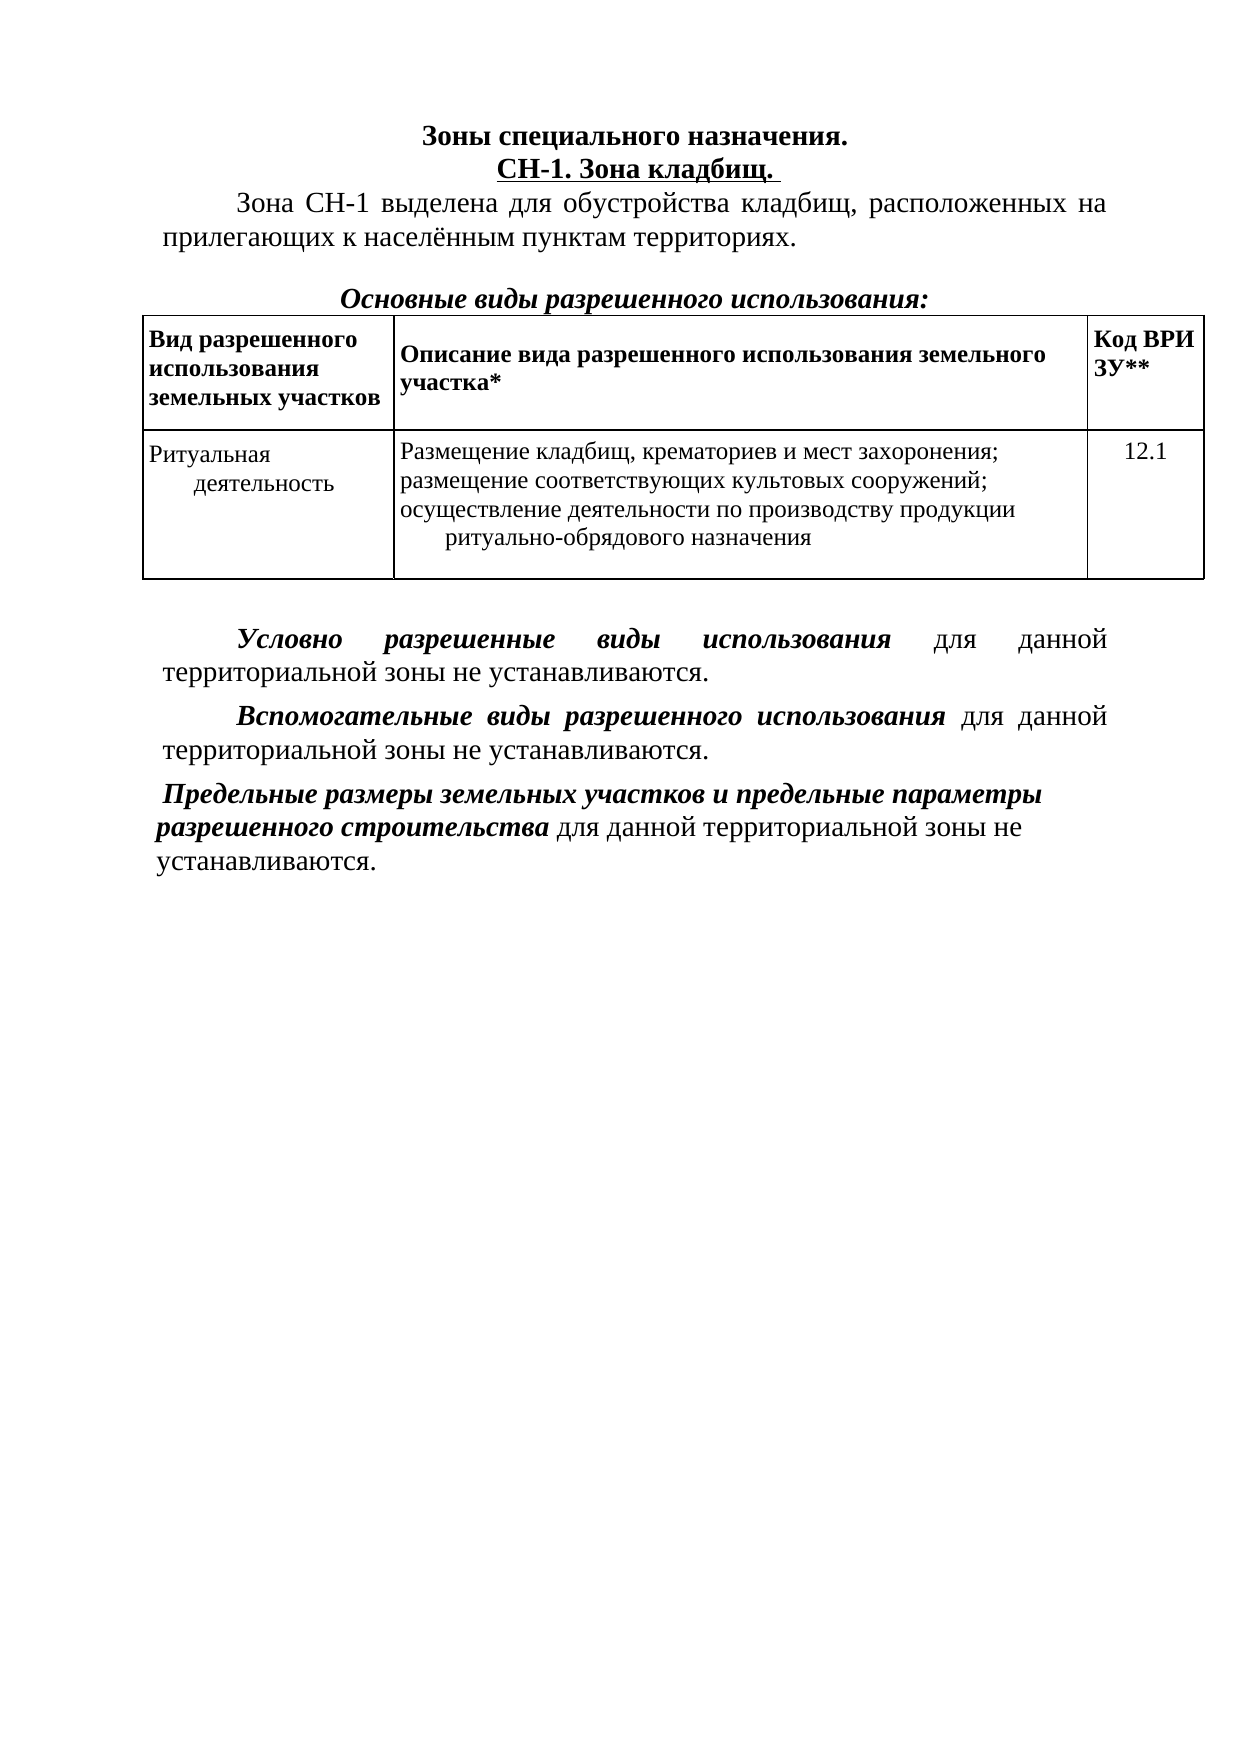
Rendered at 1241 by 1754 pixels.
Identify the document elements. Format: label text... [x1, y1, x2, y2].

text Основные виды разрешенного использования: [162, 281, 1107, 314]
text СН-1. Зона кладбищ. [162, 152, 1107, 185]
table_header Описание вида разрешенного использования земельного участка* [395, 316, 1087, 429]
table_header Вид разрешенного использования земельных участков [144, 316, 393, 429]
text Зона СН-1 выделена для обустройства кладбищ, расположенных на прилегающих к населённым пунктам территориях. [162, 185, 1107, 252]
list Предельные размеры земельных участков и предельные параметры разрешенного строительства для данной территориальной зоны не устанавливаются. [156, 776, 1107, 877]
table_cell 12.1 [1088, 431, 1203, 578]
table_cell Размещение кладбищ, крематориев и мест захоронения; размещение соответствующих культовых сооружений; осуществление деятельности по производству продукции ритуально-обрядового назначения [395, 431, 1087, 578]
table_header Код ВРИ ЗУ** [1088, 316, 1203, 429]
text Вспомогательные виды разрешенного использования для данной территориальной зоны не устанавливаются. [162, 698, 1107, 766]
table_cell Ритуальная деятельность [144, 431, 393, 578]
text Условно разрешенные виды использования для данной территориальной зоны не устанавливаются. [162, 621, 1107, 688]
text Зоны специального назначения. [162, 118, 1107, 152]
